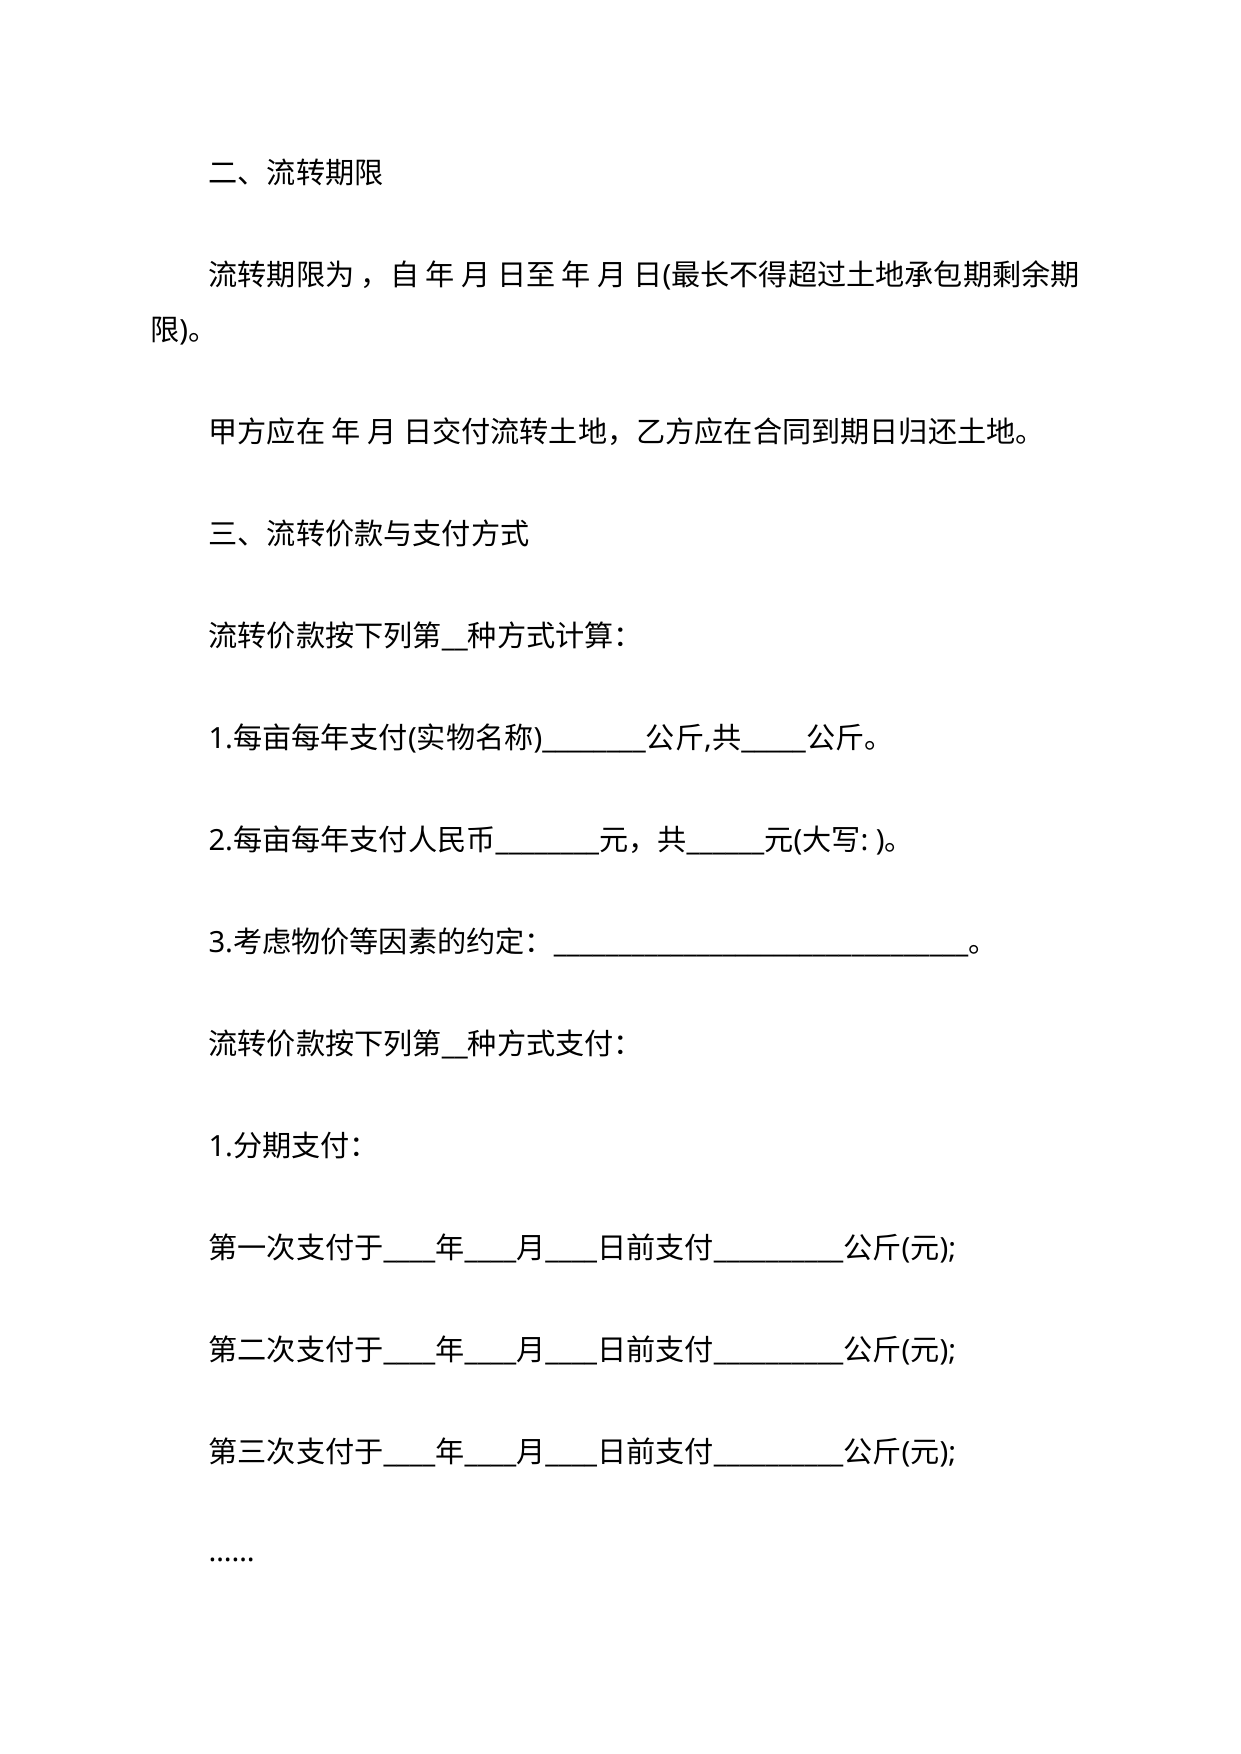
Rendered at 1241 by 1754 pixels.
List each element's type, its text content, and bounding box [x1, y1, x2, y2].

text 第一次支付于____年____月____日前支付__________公斤(元); [150, 1224, 1090, 1267]
text 二、流转期限 [150, 150, 1090, 192]
text 流转价款按下列第__种方式支付： [150, 1020, 1090, 1063]
text 1.分期支付： [150, 1122, 1090, 1164]
text 甲方应在 年 月 日交付流转土地，乙方应在合同到期日归还土地。 [150, 409, 1090, 451]
text 1.每亩每年支付(实物名称)________公斤,共_____公斤。 [150, 714, 1090, 757]
text 流转价款按下列第__种方式计算： [150, 612, 1090, 655]
text 三、流转价款与支付方式 [150, 511, 1090, 553]
text 第三次支付于____年____月____日前支付__________公斤(元); [150, 1428, 1090, 1471]
text 第二次支付于____年____月____日前支付__________公斤(元); [150, 1326, 1090, 1368]
text 流转期限为 ，自 年 月 日至 年 月 日(最长不得超过土地承包期剩余期限)。 [150, 252, 1090, 349]
text …… [150, 1530, 1090, 1570]
text 2.每亩每年支付人民币________元，共______元(大写: )。 [150, 816, 1090, 859]
text 3.考虑物价等因素的约定：________________________________。 [150, 918, 1090, 961]
